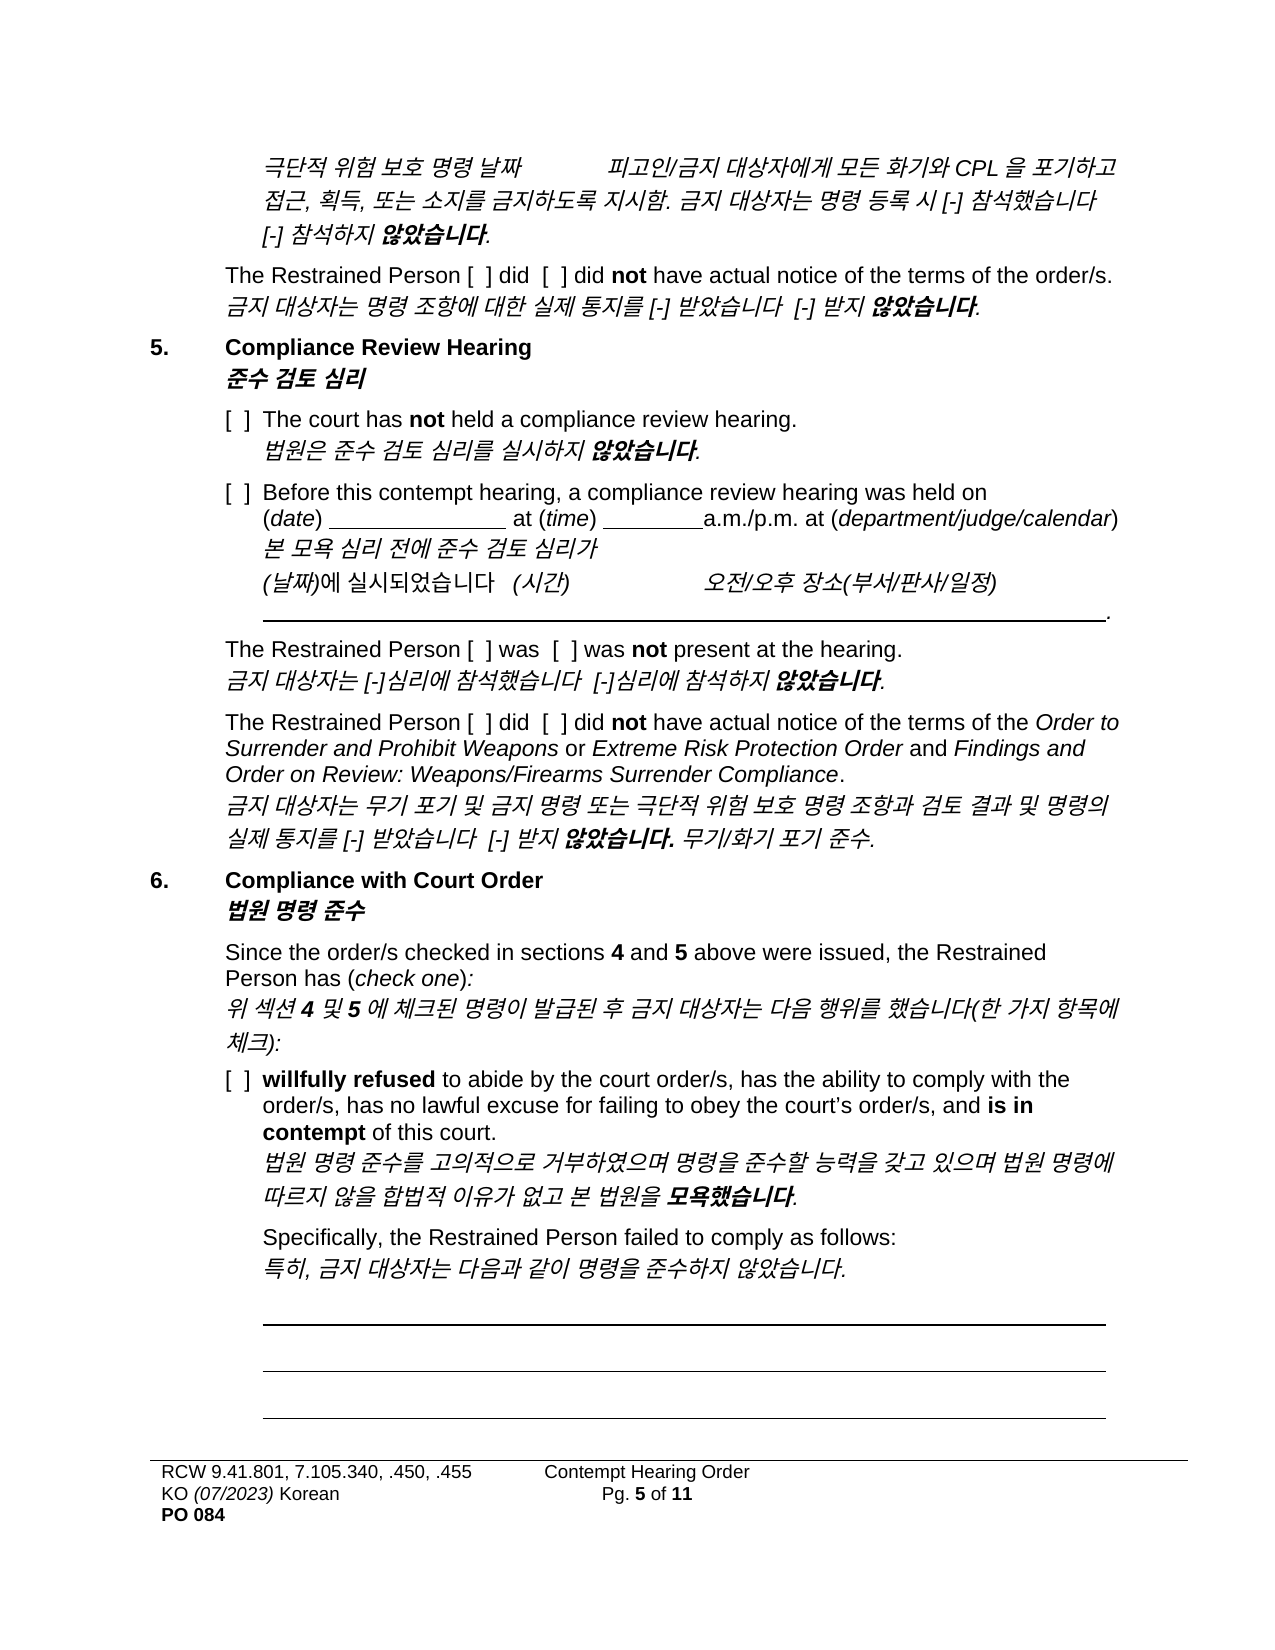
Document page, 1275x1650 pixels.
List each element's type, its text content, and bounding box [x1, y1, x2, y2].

text The Restrained Person [ ] was [ ] was not present at the hearing. [225, 636, 1125, 663]
text 금지 대상자는 [-]심리에 참석했습니다 [-]심리에 참석하지 않았습니다. [225, 663, 1125, 696]
text 법원은 준수 검토 심리를 실시하지 않았습니다. [225, 433, 1125, 466]
text 법원 명령 준수 [150, 893, 1125, 926]
text 특히, 금지 대상자는 다음과 같이 명령을 준수하지 않았습니다. [262, 1251, 1125, 1284]
text [ ] willfully refused to abide by the court order/s, has the ability to comply with the order/s, has no lawful excuse for failing to obey the court’s order/s, and is in contempt of this court. [225, 1066, 1125, 1145]
text Since the order/s checked in sections 4 and 5 above were issued, the Restrained Person has (check one): [225, 939, 1125, 991]
text 6. Compliance with Court Order [150, 867, 1125, 893]
text . [262, 598, 1125, 624]
text 법원 명령 준수를 고의적으로 거부하였으며 명령을 준수할 능력을 갖고 있으며 법원 명령에 따르지 않을 합법적 이유가 없고 본 법원을 모욕했습니다. [225, 1145, 1125, 1212]
text [ ] Before this contempt hearing, a compliance review hearing was held on (date) at (time) a.m./p.m. at (department/judge/calendar) [225, 478, 1125, 531]
text 금지 대상자는 무기 포기 및 금지 명령 또는 극단적 위험 보호 명령 조항과 검토 결과 및 명령의 실제 통지를 [-] 받았습니다 [-] 받지 않았습니다. 무기/화기 포기 준수. [225, 788, 1125, 854]
text The Restrained Person [ ] did [ ] did not have actual notice of the terms of the order/s. [225, 262, 1125, 288]
text The Restrained Person [ ] did [ ] did not have actual notice of the terms of the Order to Surrender and Prohibit Weapons or Extreme Risk Protection Order and Findings and Order on Review: Weapons/Firearms Surrender Compliance. [225, 708, 1125, 788]
text 5. Compliance Review Hearing [150, 334, 1125, 361]
text [ ] The court has not held a compliance review hearing. [225, 406, 1125, 433]
text Specifically, the Restrained Person failed to comply as follows: [262, 1224, 1125, 1251]
text 위 섹션 4 및 5에 체크된 명령이 발급된 후 금지 대상자는 다음 행위를 했습니다(한 가지 항목에 체크): [225, 991, 1125, 1058]
text 극단적 위험 보호 명령 날짜 피고인/금지 대상자에게 모든 화기와 CPL을 포기하고 접근, 획득, 또는 소지를 금지하도록 지시함. 금지 대상자는 명령 등록 시 [-] 참석했습니다 [-] 참석하지 않았습니다. [225, 150, 1125, 250]
text 준수 검토 심리 [150, 361, 1125, 394]
text 금지 대상자는 명령 조항에 대한 실제 통지를 [-] 받았습니다 [-] 받지 않았습니다. [225, 288, 1125, 322]
text 본 모욕 심리 전에 준수 검토 심리가 (날짜)에 실시되었습니다 (시간) 오전/오후 장소(부서/판사/일정) [225, 531, 1125, 598]
